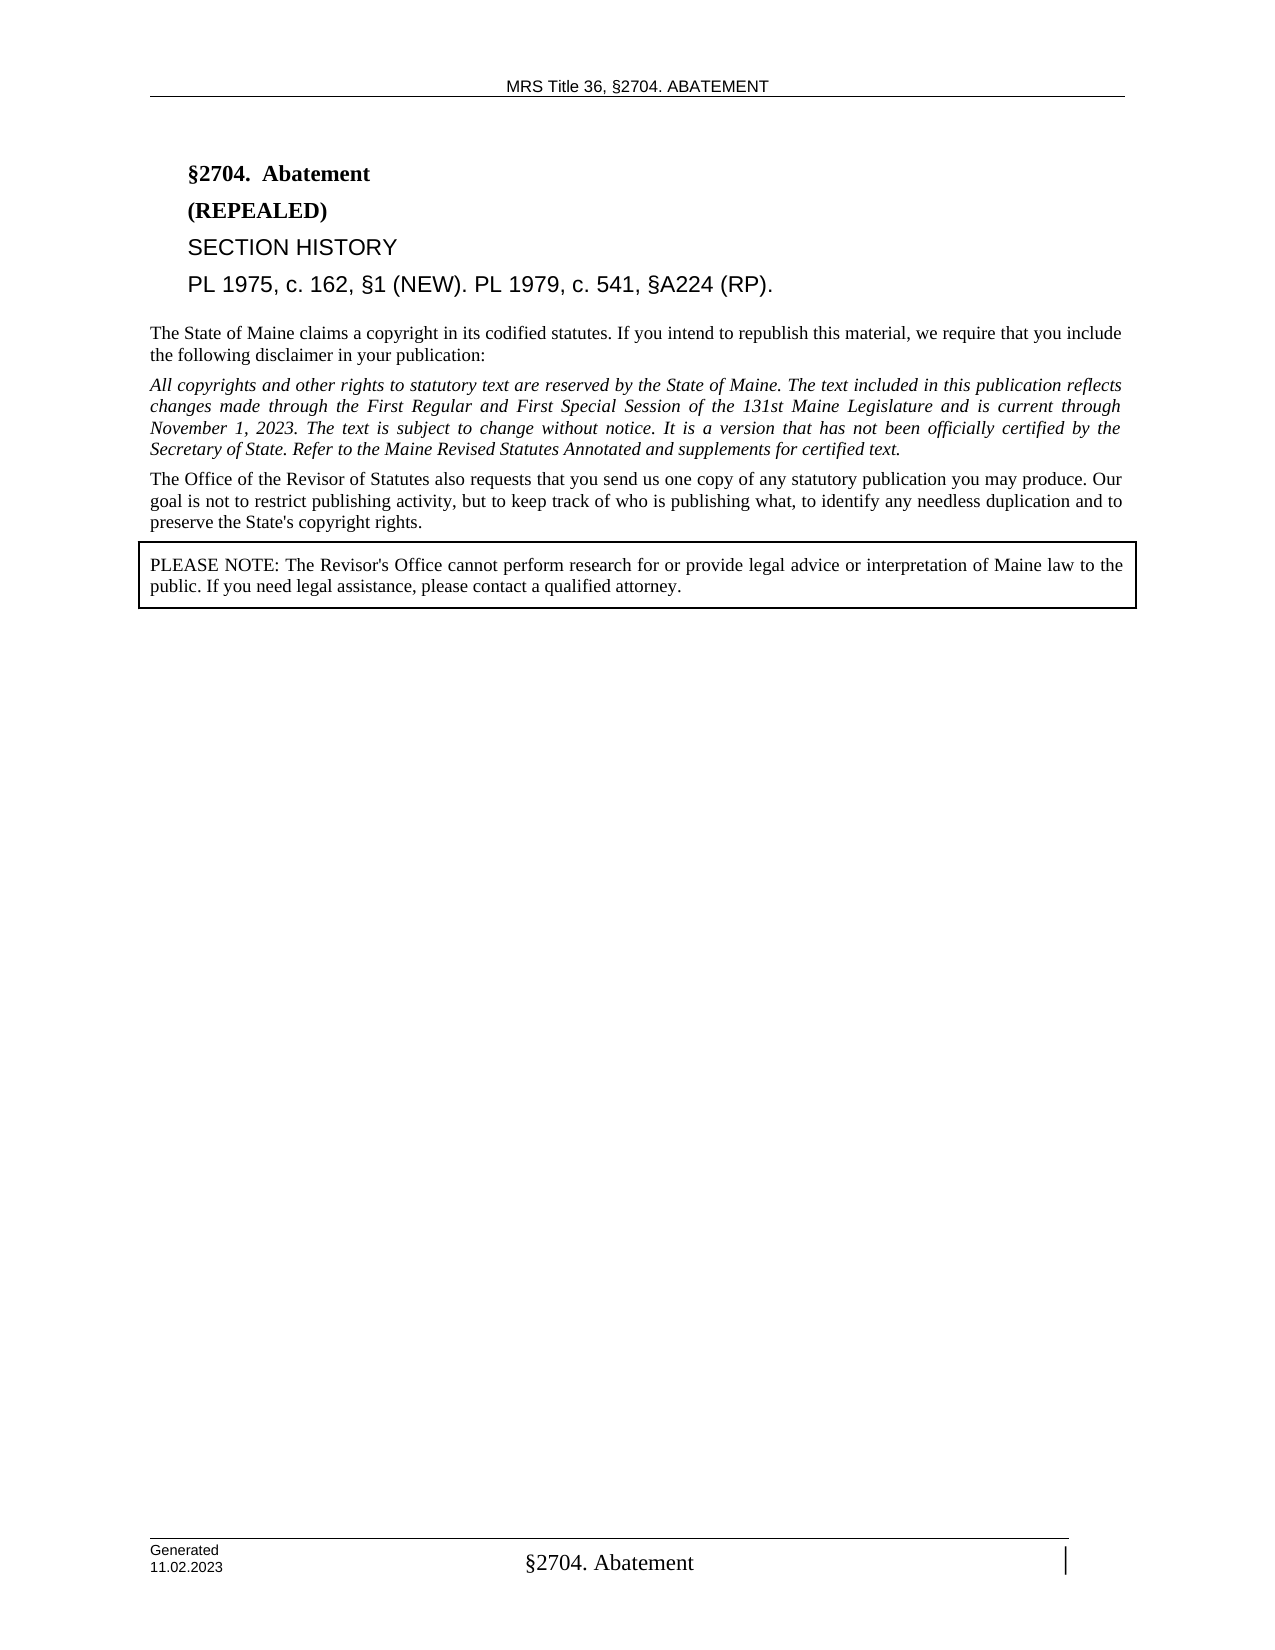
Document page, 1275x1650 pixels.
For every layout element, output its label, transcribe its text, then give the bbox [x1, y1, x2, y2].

text SECTION HISTORY [187, 234, 1125, 260]
text The Office of the Revisor of Statutes also requests that you send us one copy of any statutory publication you may produce. Our goal is not to restrict publishing activity, but to keep track of who is publishing what, to identify any needless duplication and to preserve the State's copyright rights. [150, 468, 1125, 533]
text The State of Maine claims a copyright in its codified statutes. If you intend to republish this material, we require that you include the following disclaimer in your publication: [150, 322, 1125, 365]
text PLEASE NOTE: The Revisor's Office cannot perform research for or provide legal advice or interpretation of Maine law to the public. If you need legal assistance, please contact a qualified attorney. [140, 543, 1135, 607]
text (REPEALED) [187, 197, 1125, 223]
text PL 1975, c. 162, §1 (NEW). PL 1979, c. 541, §A224 (RP). [187, 271, 1125, 297]
text All copyrights and other rights to statutory text are reserved by the State of Maine. The text included in this publication reflects changes made through the First Regular and First Special Session of the 131st Maine Legislature and is current through November 1, 2023 . The text is subject to change without notice. It is a version that has not been officially certified by the Secretary of State. Refer to the Maine Revised Statutes Annotated and supplements for certified text. [150, 373, 1125, 460]
text §2704. Abatement [187, 160, 1125, 187]
